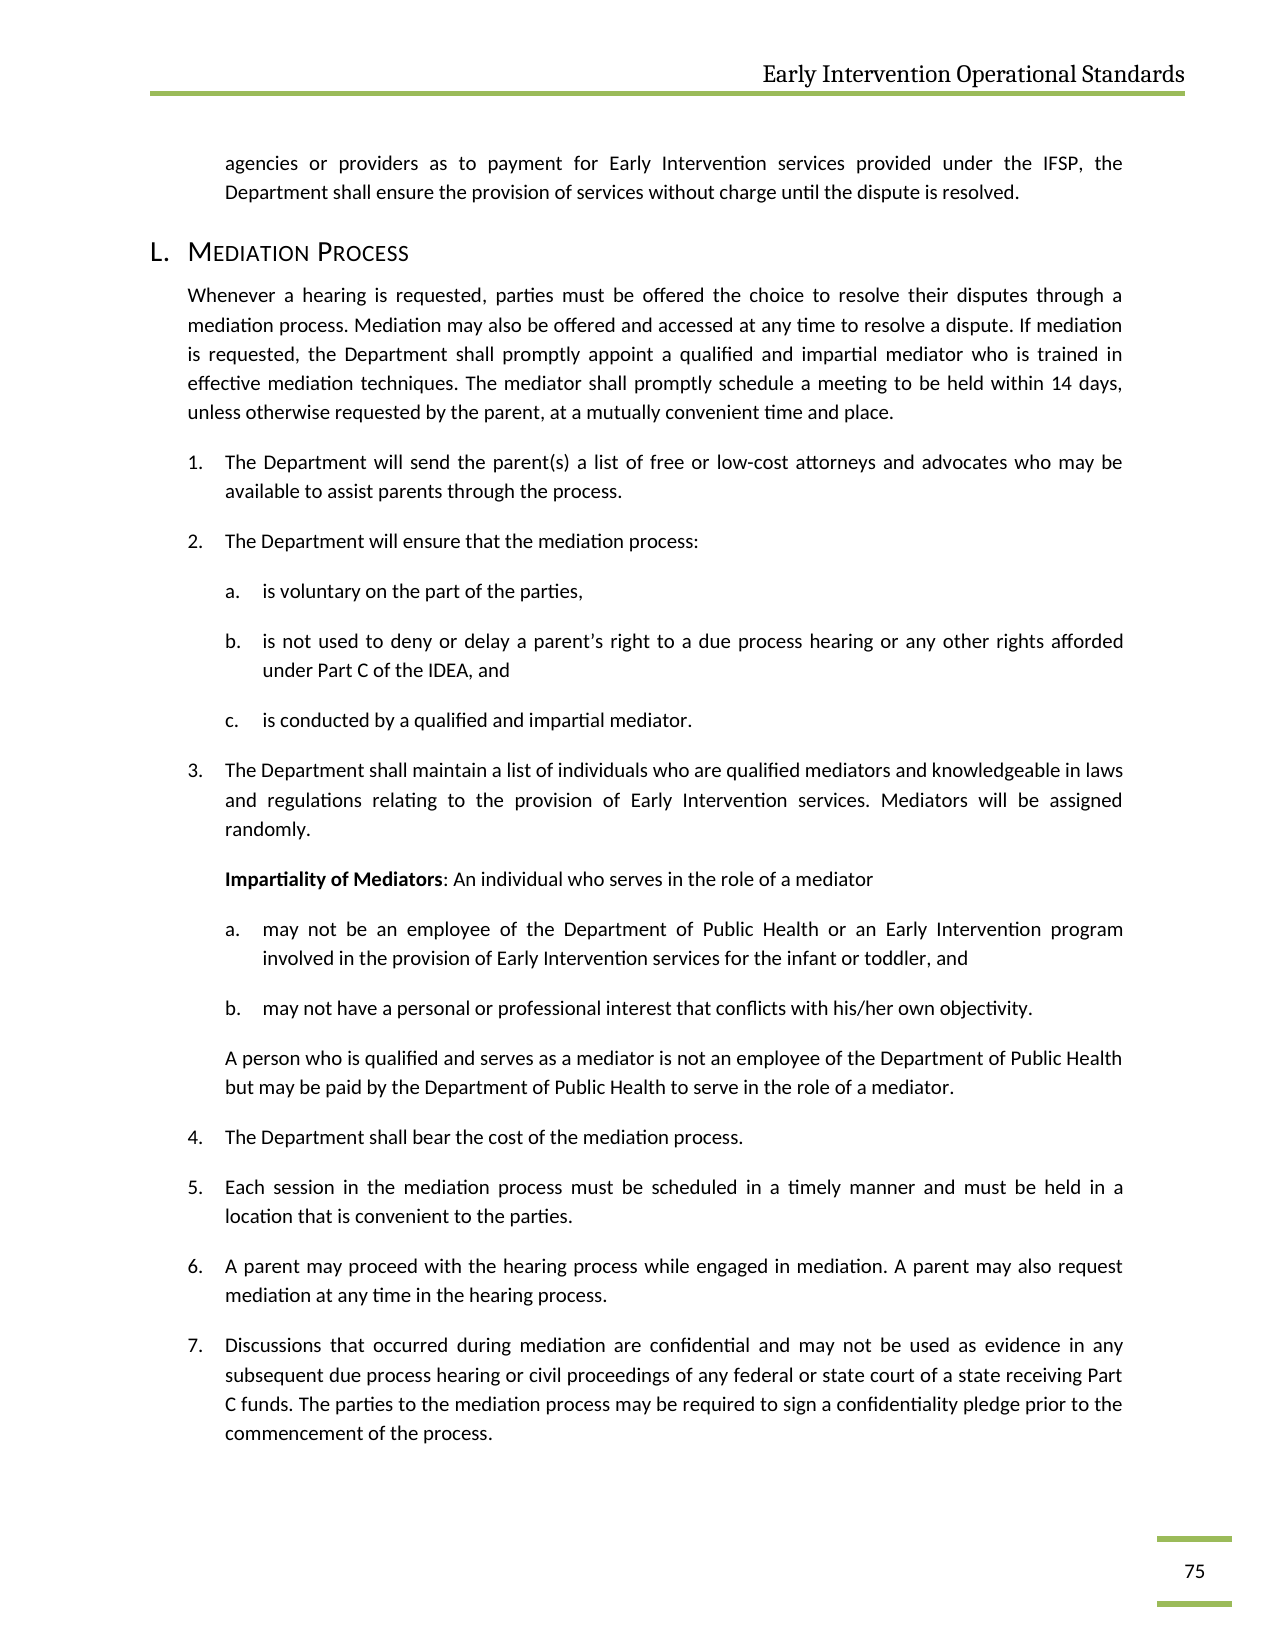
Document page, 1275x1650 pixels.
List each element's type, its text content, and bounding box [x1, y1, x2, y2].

list is conducted by a qualified and impartial mediator. [225, 708, 1125, 733]
list Discussions that occurred during mediation are confidential and may not be used as evidence in any subsequent due process hearing or civil proceedings of any federal or state court of a state receiving Part C funds. The parties to the mediation process may be required to sign a confidentiality pledge prior to the commencement of the process. [187, 1333, 1125, 1446]
list Each session in the mediation process must be scheduled in a timely manner and must be held in a location that is convenient to the parties. [187, 1174, 1125, 1229]
list The Department shall maintain a list of individuals who are qualified mediators and knowledgeable in laws and regulations relating to the provision of Early Intervention services. Mediators will be assigned randomly. [187, 758, 1125, 841]
subtitle Mediation Process [150, 233, 1125, 269]
list is not used to deny or delay a parent’s right to a due process hearing or any other rights afforded under Part C of the IDEA, and [225, 628, 1125, 683]
list A parent may proceed with the hearing process while engaged in mediation. A parent may also request mediation at any time in the hearing process. [187, 1253, 1125, 1308]
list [187, 150, 1125, 204]
list Whenever a hearing is requested, parties must be offered the choice to resolve their disputes through a mediation process. Mediation may also be offered and accessed at any time to resolve a dispute. If mediation is requested, the Department shall promptly appoint a qualified and impartial mediator who is trained in effective mediation techniques. The mediator shall promptly schedule a meeting to be held within 14 days, unless otherwise requested by the parent, at a mutually convenient time and place. [187, 283, 1125, 425]
list is voluntary on the part of the parties, [225, 578, 1125, 604]
list Impartiality of Mediators: An individual who serves in the role of a mediator [225, 866, 1125, 891]
list may not be an employee of the Department of Public Health or an Early Intervention program involved in the provision of Early Intervention services for the infant or toddler, and [225, 916, 1125, 971]
list The Department will send the parent(s) a list of free or low-cost attorneys and advocates who may be available to assist parents through the process. [187, 449, 1125, 504]
list The Department will ensure that the mediation process: [187, 528, 1125, 554]
list A person who is qualified and serves as a mediator is not an employee of the Department of Public Health but may be paid by the Department of Public Health to serve in the role of a mediator. [225, 1045, 1125, 1100]
list The Department shall bear the cost of the mediation process. [187, 1124, 1125, 1150]
list may not have a personal or professional interest that conflicts with his/her own objectivity. [225, 995, 1125, 1021]
